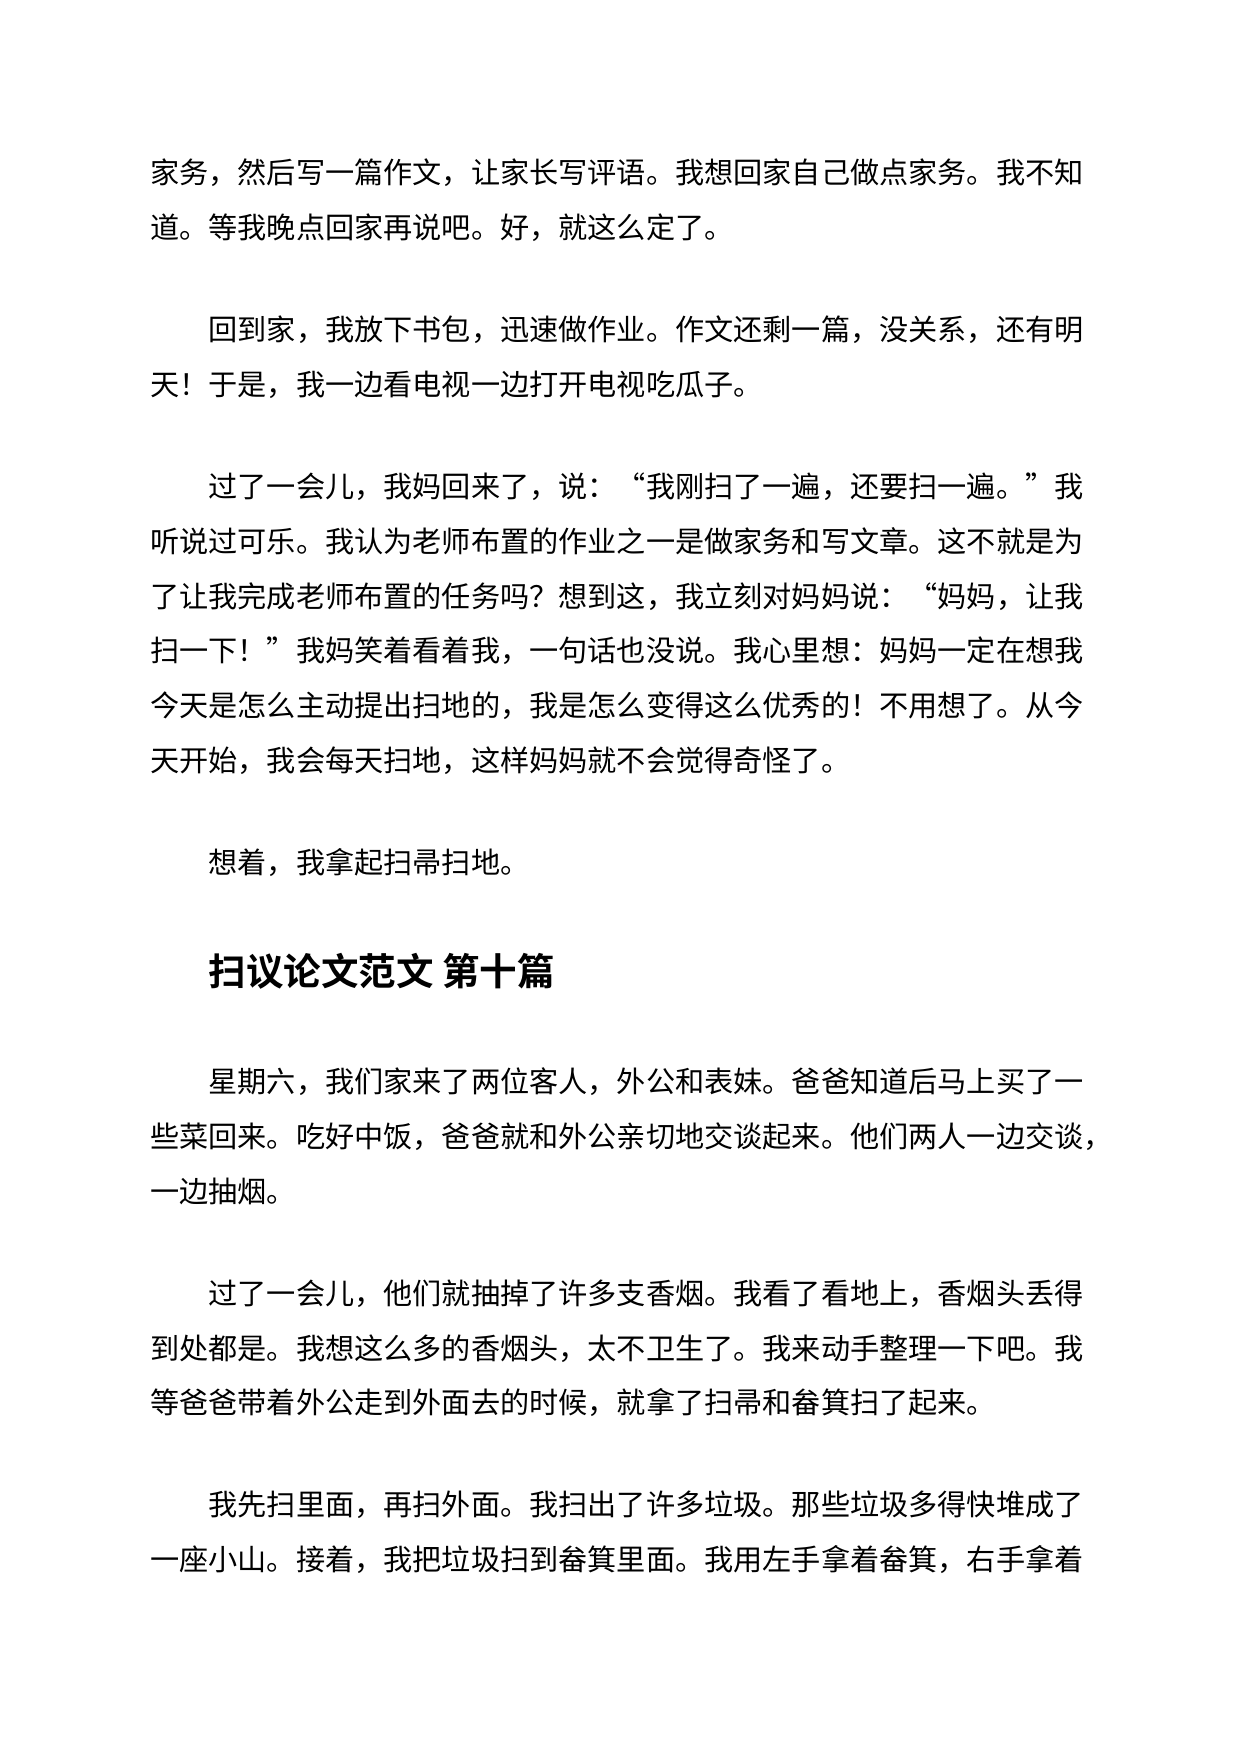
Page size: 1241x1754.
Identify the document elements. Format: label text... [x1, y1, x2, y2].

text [150, 1482, 1090, 1579]
text 过了一会儿，他们就抽掉了许多支香烟。我看了看地上，香烟头丢得到处都是。我想这么多的香烟头，太不卫生了。我来动手整理一下吧。我等爸爸带着外公走到外面去的时候，就拿了扫帚和畚箕扫了起来。 [150, 1270, 1090, 1422]
text 星期六，我们家来了两位客人，外公和表妹。爸爸知道后马上买了一些菜回来。吃好中饭，爸爸就和外公亲切地交谈起来。他们两人一边交谈，一边抽烟。 [150, 1059, 1090, 1211]
text 扫议论文范文 第十篇 [150, 941, 1090, 996]
text 回到家，我放下书包，迅速做作业。作文还剩一篇，没关系，还有明天！于是，我一边看电视一边打开电视吃瓜子。 [150, 307, 1090, 404]
text 想着，我拿起扫帚扫地。 [150, 839, 1090, 882]
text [150, 150, 1090, 247]
text 过了一会儿，我妈回来了，说：“我刚扫了一遍，还要扫一遍。”我听说过可乐。我认为老师布置的作业之一是做家务和写文章。这不就是为了让我完成老师布置的任务吗？想到这，我立刻对妈妈说：“妈妈，让我扫一下！”我妈笑着看着我，一句话也没说。我心里想：妈妈一定在想我今天是怎么主动提出扫地的，我是怎么变得这么优秀的！不用想了。从今天开始，我会每天扫地，这样妈妈就不会觉得奇怪了。 [150, 463, 1090, 780]
